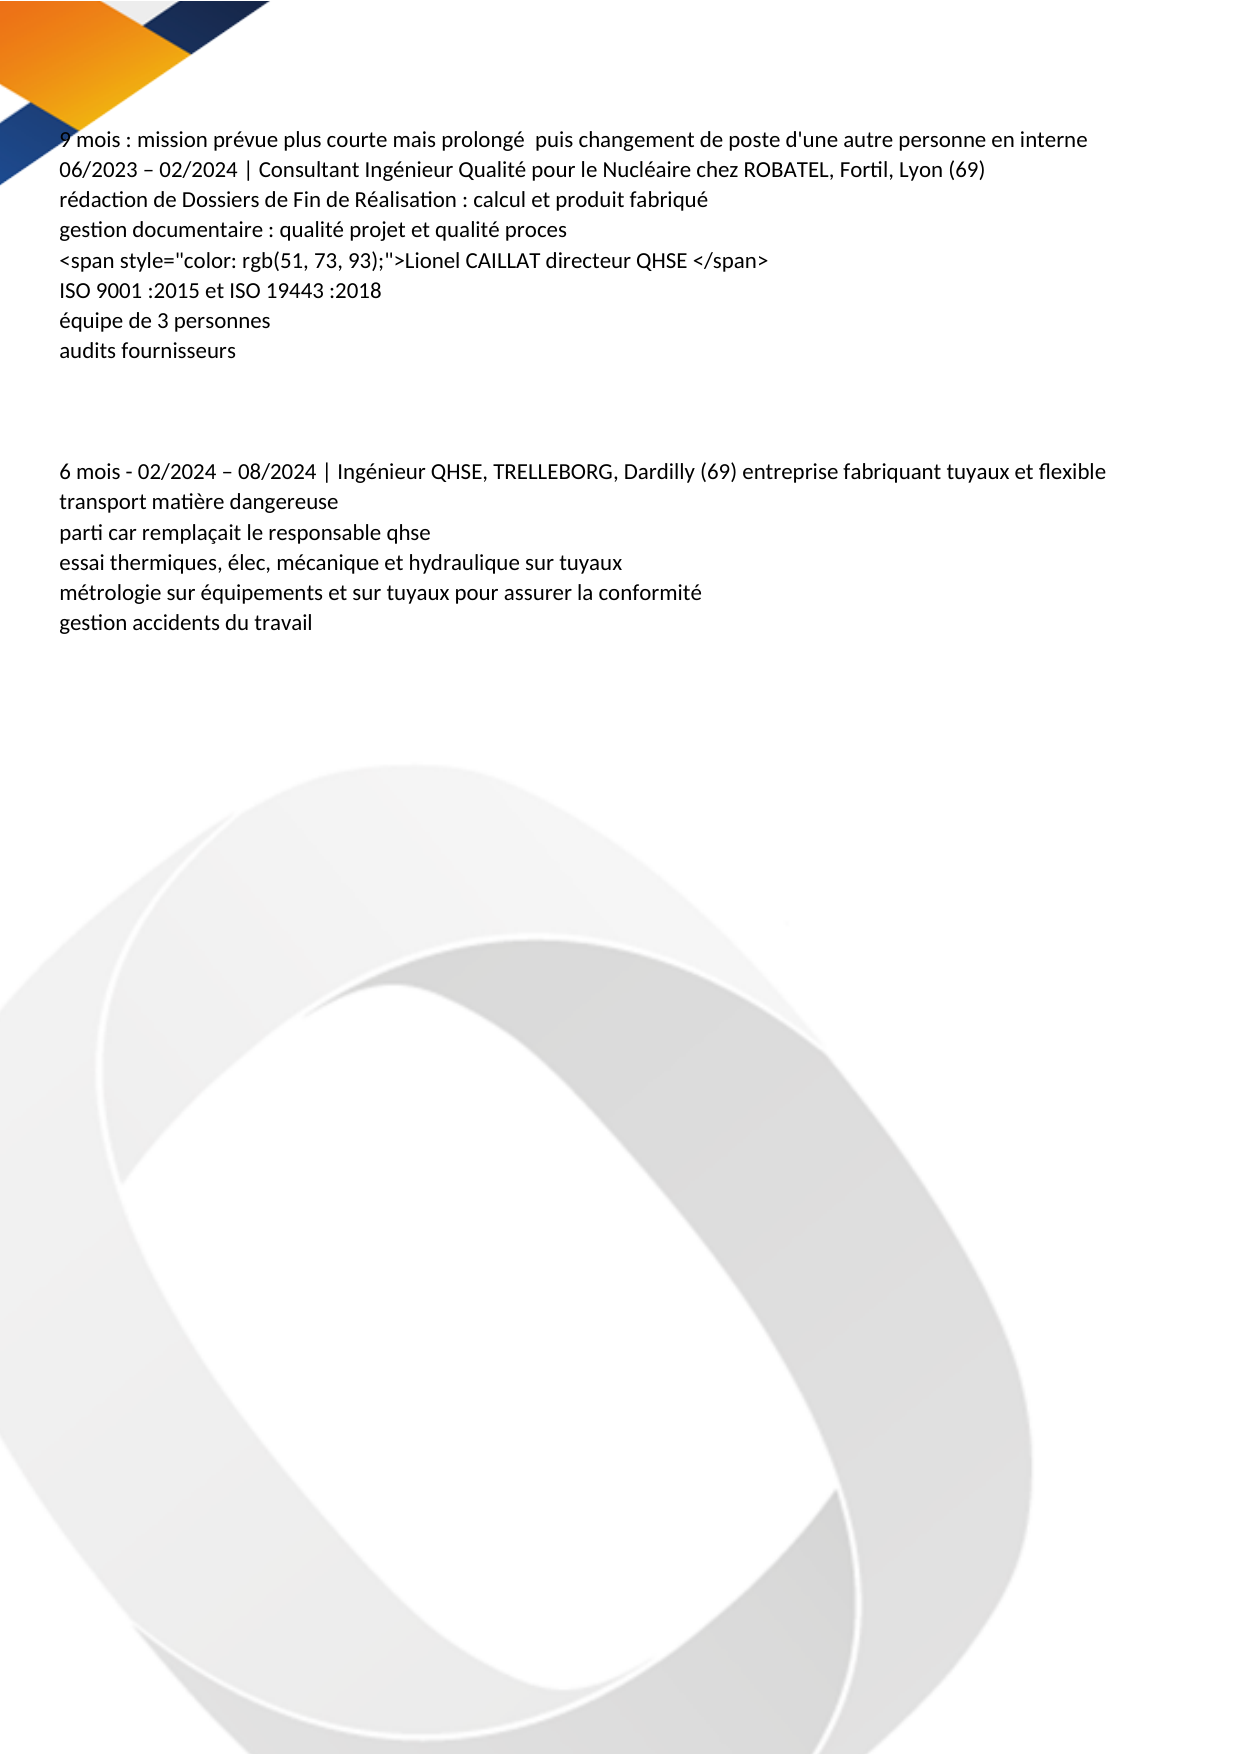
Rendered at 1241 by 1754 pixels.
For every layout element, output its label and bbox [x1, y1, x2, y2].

text [59, 125, 1181, 878]
picture [0, 1, 285, 202]
picture [0, 719, 1072, 1754]
